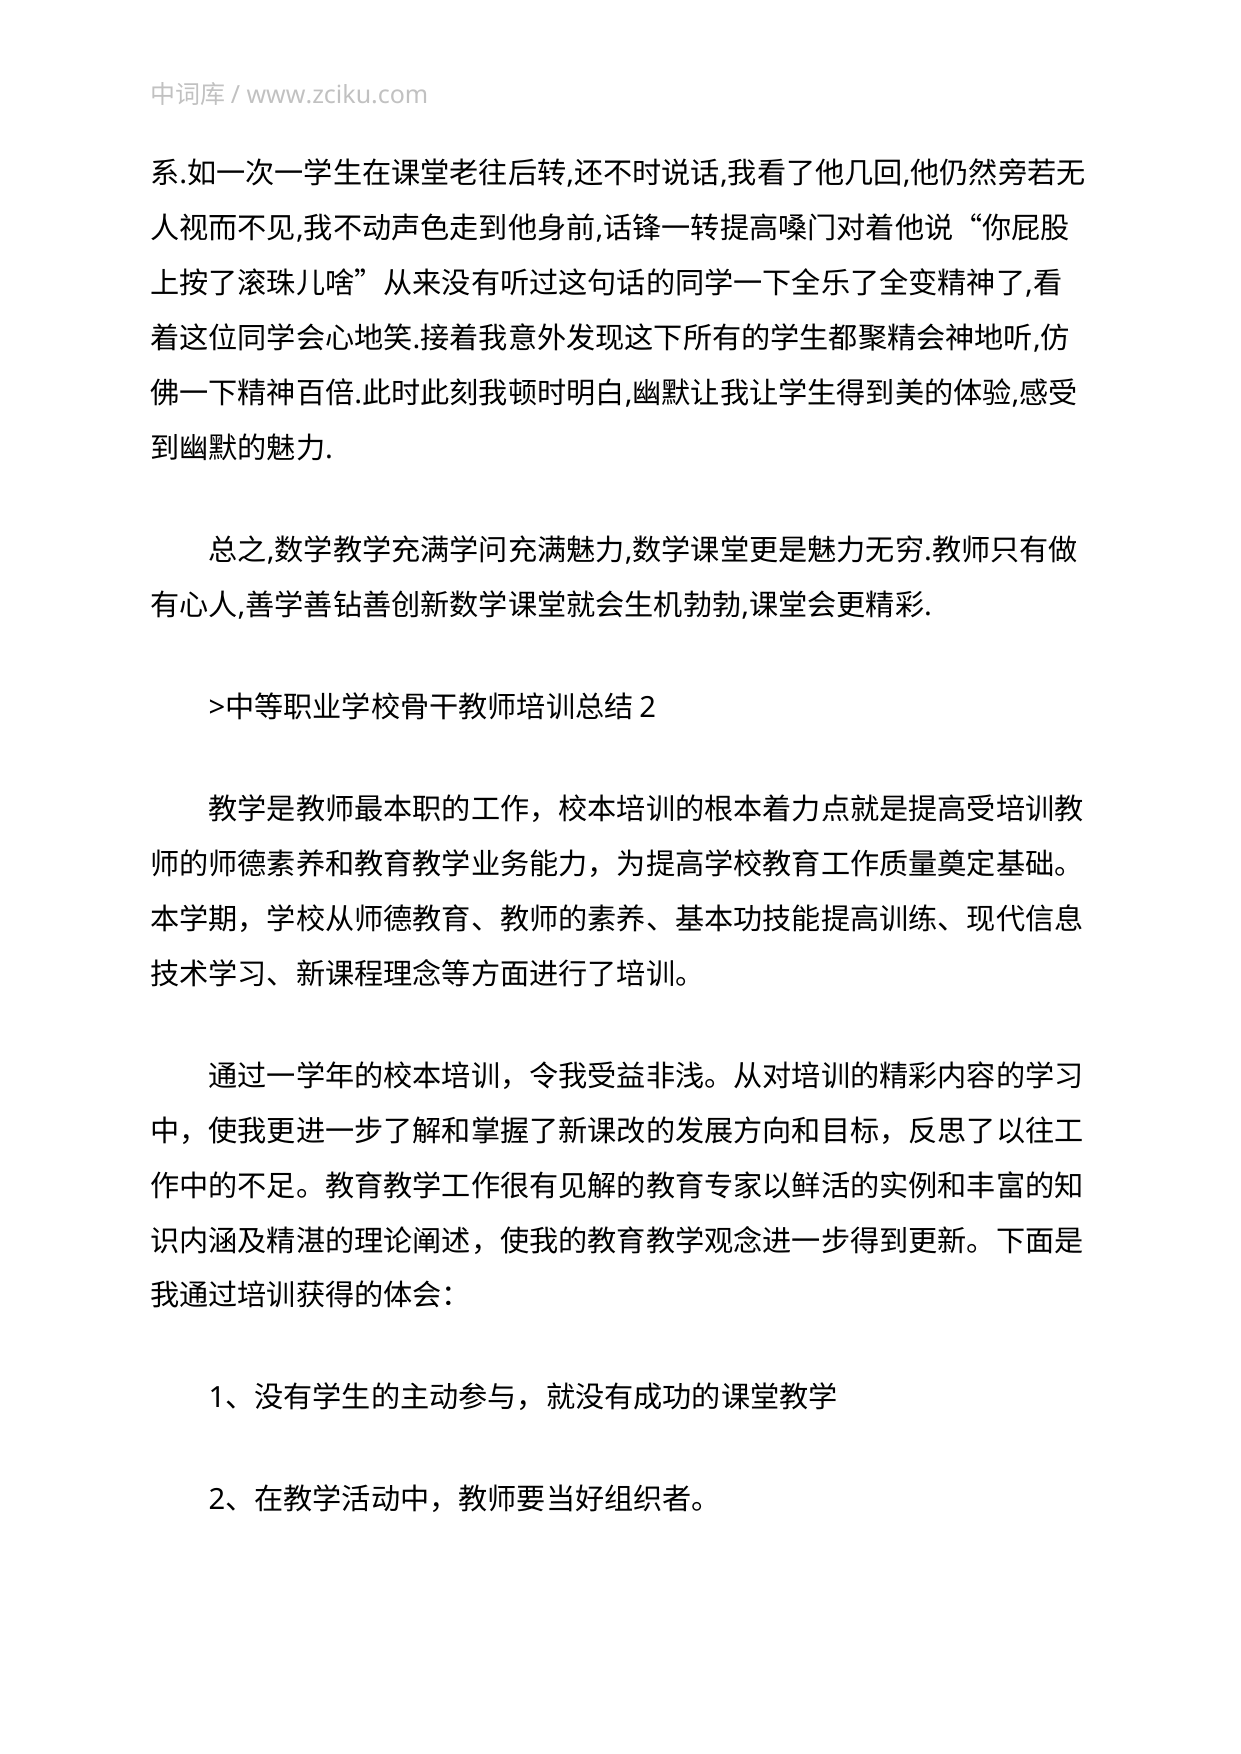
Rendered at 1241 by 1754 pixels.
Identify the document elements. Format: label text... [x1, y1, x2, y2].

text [150, 150, 1090, 467]
text 教学是教师最本职的工作，校本培训的根本着力点就是提高受培训教师的师德素养和教育教学业务能力，为提高学校教育工作质量奠定基础。本学期，学校从师德教育、教师的素养、基本功技能提高训练、现代信息技术学习、新课程理念等方面进行了培训。 [150, 786, 1090, 993]
text 1、没有学生的主动参与，就没有成功的课堂教学 [150, 1374, 1090, 1416]
text >中等职业学校骨干教师培训总结2 [150, 684, 1090, 726]
text 总之,数学教学充满学问充满魅力,数学课堂更是魅力无穷.教师只有做有心人,善学善钻善创新数学课堂就会生机勃勃,课堂会更精彩. [150, 527, 1090, 624]
text 2、在教学活动中，教师要当好组织者。 [150, 1476, 1090, 1518]
text 通过一学年的校本培训，令我受益非浅。从对培训的精彩内容的学习中，使我更进一步了解和掌握了新课改的发展方向和目标，反思了以往工作中的不足。教育教学工作很有见解的教育专家以鲜活的实例和丰富的知识内涵及精湛的理论阐述，使我的教育教学观念进一步得到更新。下面是我通过培训获得的体会： [150, 1052, 1090, 1314]
